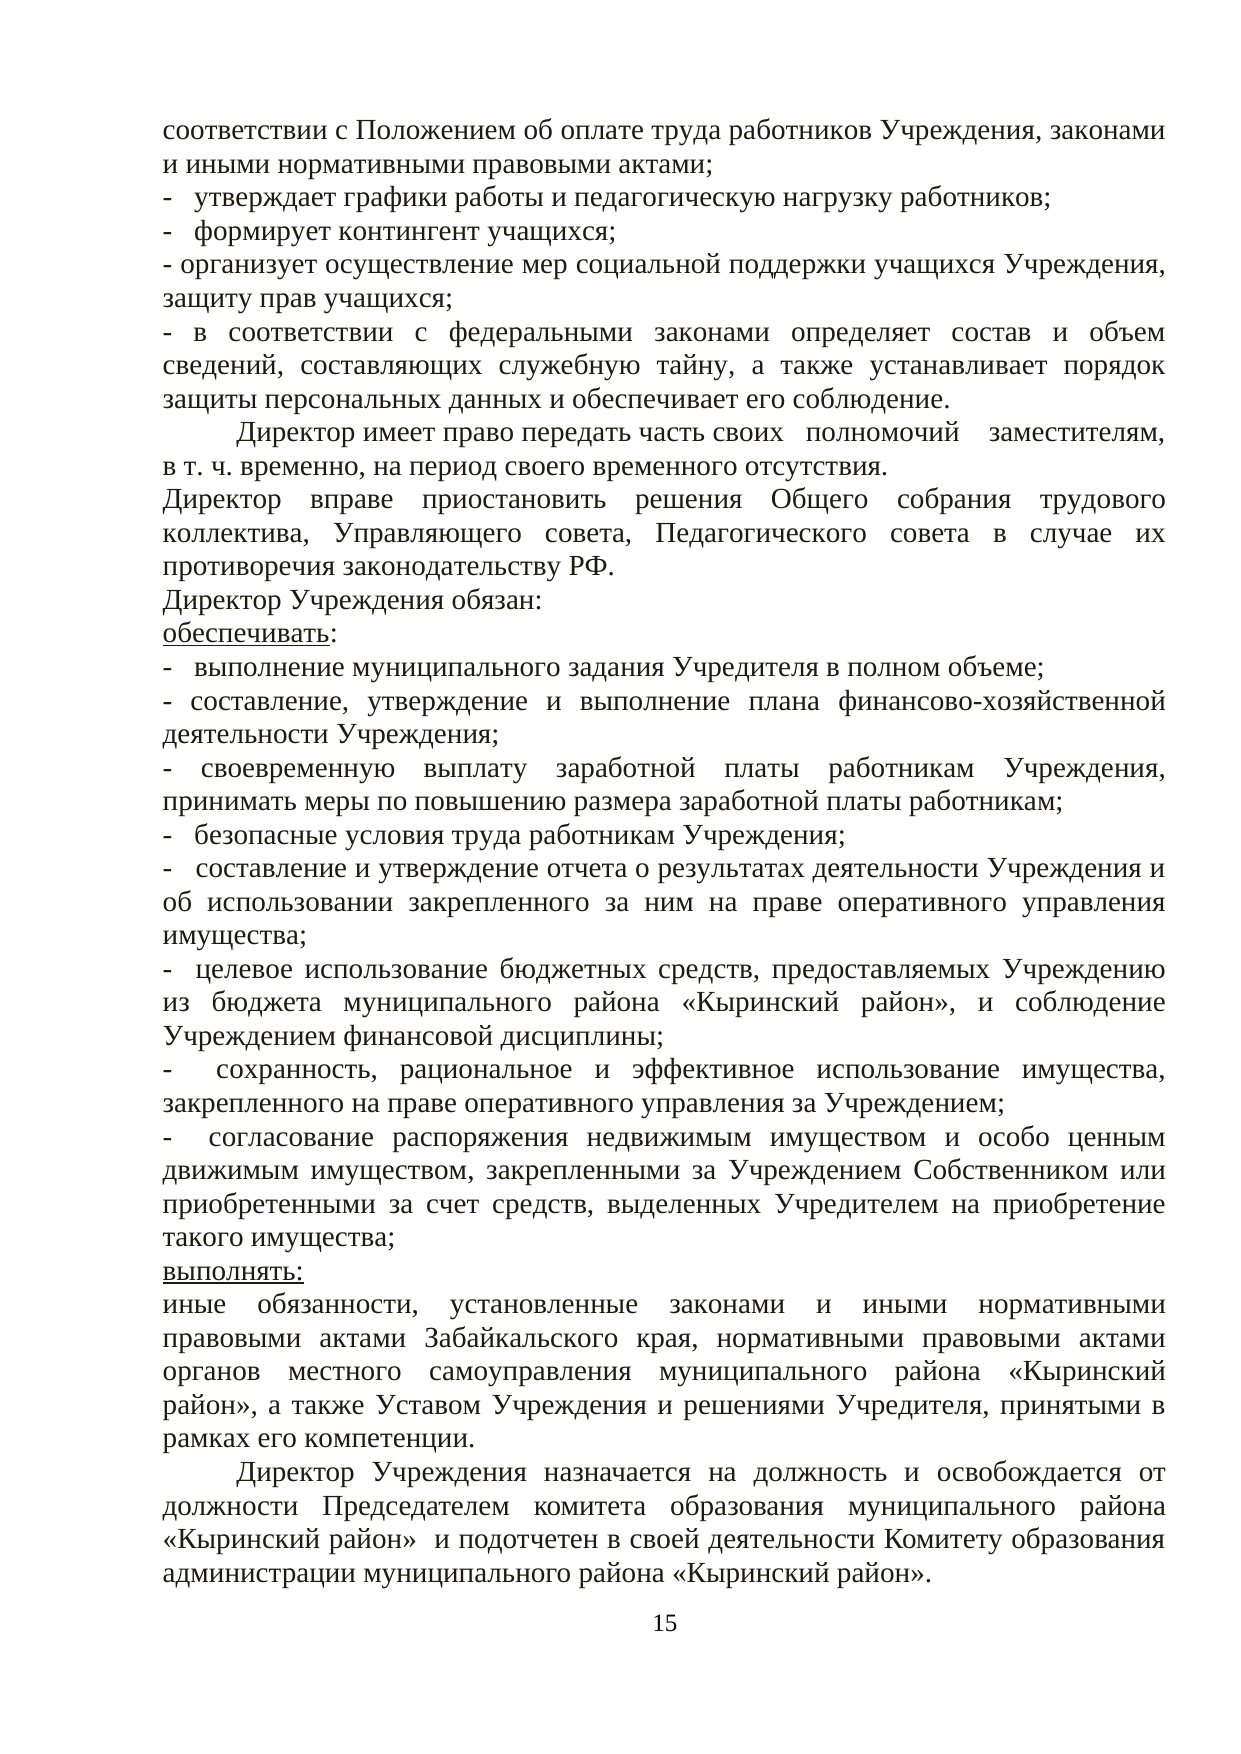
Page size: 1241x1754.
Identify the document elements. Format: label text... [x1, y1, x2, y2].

text - составление, утверждение и выполнение плана финансово-хозяйственной деятельности Учреждения; [162, 683, 1167, 750]
text Директор Учреждения назначается на должность и освобождается от должности Председателем комитета образования муниципального района «Кыринский район» и подотчетен в своей деятельности Комитету образования администрации муниципального района «Кыринский район». [162, 1454, 1167, 1588]
text - целевое использование бюджетных средств, предоставляемых Учреждению из бюджета муниципального района «Кыринский район», и соблюдение Учреждением финансовой дисциплины; [162, 951, 1167, 1052]
text Директор вправе приостановить решения Общего собрания трудового коллектива, Управляющего совета, Педагогического совета в случае их противоречия законодательству РФ. [162, 481, 1167, 582]
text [162, 112, 1167, 179]
text обеспечивать: [162, 616, 1167, 649]
text Директор Учреждения обязан: [162, 582, 1167, 616]
text - формирует контингент учащихся; [162, 213, 1167, 247]
text в т. ч. временно, на период своего временного отсутствия. [162, 448, 1167, 481]
text Директор имеет право передать часть своих полномочий заместителям, [162, 414, 1167, 448]
text - безопасные условия труда работникам Учреждения; [162, 817, 1167, 850]
text - своевременную выплату заработной платы работникам Учреждения, принимать меры по повышению размера заработной платы работникам; [162, 750, 1167, 817]
text - организует осуществление мер социальной поддержки учащихся Учреждения, защиту прав учащихся; [162, 247, 1167, 314]
text - выполнение муниципального задания Учредителя в полном объеме; [162, 649, 1167, 683]
text - составление и утверждение отчета о результатах деятельности Учреждения и об использовании закрепленного за ним на праве оперативного управления имущества; [162, 850, 1167, 951]
text - в соответствии с федеральными законами определяет состав и объем сведений, составляющих служебную тайну, а также устанавливает порядок защиты персональных данных и обеспечивает его соблюдение. [162, 314, 1167, 414]
text иные обязанности, установленные законами и иными нормативными правовыми актами Забайкальского края, нормативными правовыми актами органов местного самоуправления муниципального района «Кыринский район», а также Уставом Учреждения и решениями Учредителя, принятыми в рамках его компетенции. [162, 1286, 1167, 1454]
text - сохранность, рациональное и эффективное использование имущества, закрепленного на праве оперативного управления за Учреждением; [162, 1052, 1167, 1119]
text - утверждает графики работы и педагогическую нагрузку работников; [162, 179, 1167, 213]
text выполнять: [162, 1253, 1167, 1286]
text - согласование распоряжения недвижимым имуществом и особо ценным движимым имуществом, закрепленными за Учреждением Собственником или приобретенными за счет средств, выделенных Учредителем на приобретение такого имущества; [162, 1119, 1167, 1253]
